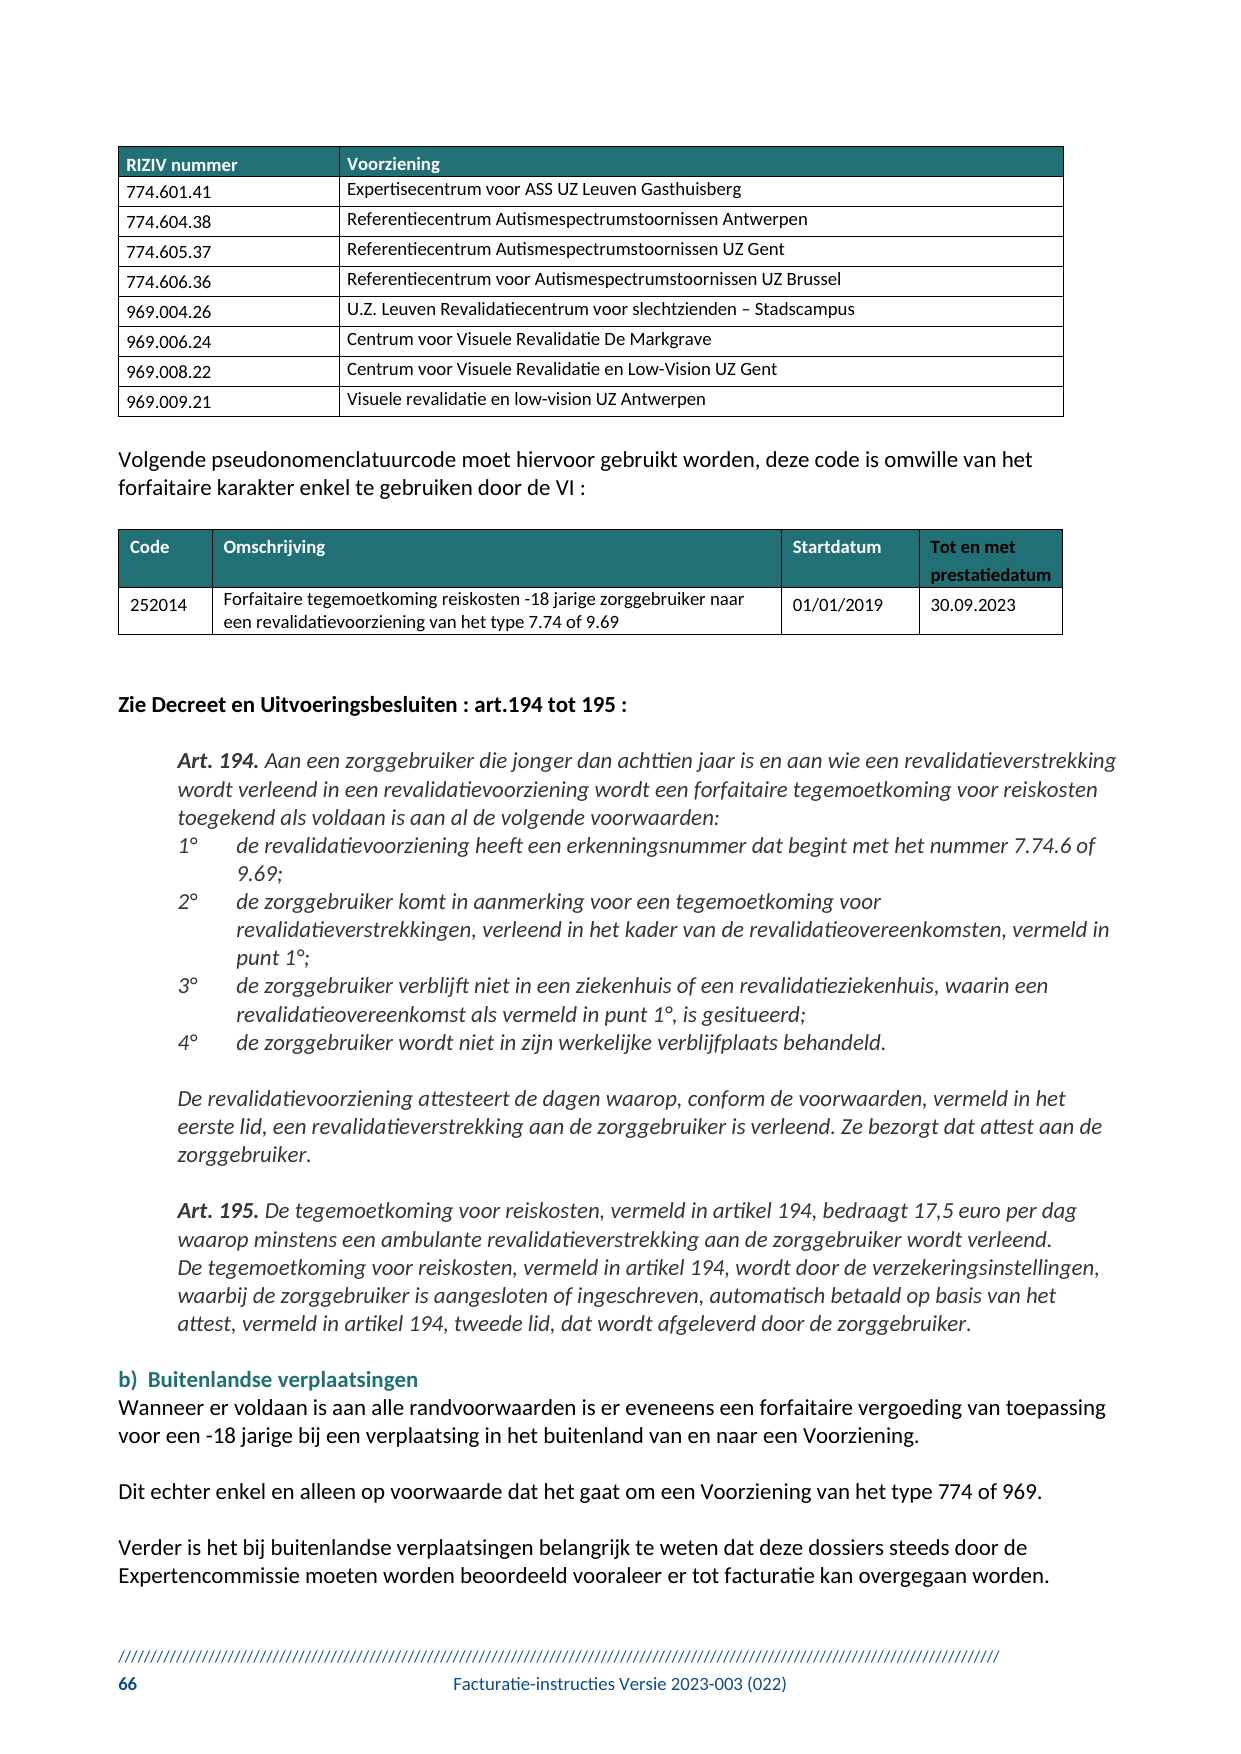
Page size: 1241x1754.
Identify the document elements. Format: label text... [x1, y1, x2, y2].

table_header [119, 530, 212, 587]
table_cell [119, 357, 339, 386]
text Dit echter enkel en alleen op voorwaarde dat het gaat om een Voorziening van het type 774 of 969. [118, 1477, 1122, 1505]
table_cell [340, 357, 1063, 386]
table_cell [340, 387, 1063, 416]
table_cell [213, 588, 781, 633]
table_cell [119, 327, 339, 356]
text 1° de revalidatievoorziening heeft een erkenningsnummer dat begint met het nummer 7.74.6 of 9.69; [177, 831, 1122, 887]
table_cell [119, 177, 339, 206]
text Art. 195. De tegemoetkoming voor reiskosten, vermeld in artikel 194, bedraagt 17,5 euro per dag waarop minstens een ambulante revalidatieverstrekking aan de zorggebruiker wordt verleend. [177, 1197, 1122, 1253]
text Verder is het bij buitenlandse verplaatsingen belangrijk te weten dat deze dossiers steeds door de Expertencommissie moeten worden beoordeeld vooraleer er tot facturatie kan overgegaan worden. [118, 1533, 1122, 1589]
text Wanneer er voldaan is aan alle randvoorwaarden is er eveneens een forfaitaire vergoeding van toepassing voor een -18 jarige bij een verplaatsing in het buitenland van en naar een Voorziening. [118, 1393, 1122, 1449]
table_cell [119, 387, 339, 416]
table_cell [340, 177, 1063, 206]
text 2° de zorggebruiker komt in aanmerking voor een tegemoetkoming voor revalidatieverstrekkingen, verleend in het kader van de revalidatieovereenkomsten, vermeld in punt 1°; [177, 887, 1122, 972]
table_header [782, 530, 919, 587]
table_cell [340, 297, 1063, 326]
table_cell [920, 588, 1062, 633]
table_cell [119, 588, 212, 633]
text Volgende pseudonomenclatuurcode moet hiervoor gebruikt worden, deze code is omwille van het forfaitaire karakter enkel te gebruiken door de VI : [118, 445, 1122, 501]
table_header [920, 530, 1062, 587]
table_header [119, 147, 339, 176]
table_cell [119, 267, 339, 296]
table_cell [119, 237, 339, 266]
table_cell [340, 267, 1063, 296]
text De revalidatievoorziening attesteert de dagen waarop, conform de voorwaarden, vermeld in het eerste lid, een revalidatieverstrekking aan de zorggebruiker is verleend. Ze bezorgt dat attest aan de zorggebruiker. [177, 1084, 1122, 1168]
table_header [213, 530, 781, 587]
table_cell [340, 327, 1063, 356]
text 3° de zorggebruiker verblijft niet in een ziekenhuis of een revalidatieziekenhuis, waarin een revalidatieovereenkomst als vermeld in punt 1°, is gesitueerd; [177, 972, 1122, 1028]
text De tegemoetkoming voor reiskosten, vermeld in artikel 194, wordt door de verzekeringsinstellingen, waarbij de zorggebruiker is aangesloten of ingeschreven, automatisch betaald op basis van het attest, vermeld in artikel 194, tweede lid, dat wordt afgeleverd door de zorggebruiker. [177, 1253, 1122, 1337]
text Zie Decreet en Uitvoeringsbesluiten : art.194 tot 195 : [118, 691, 1122, 718]
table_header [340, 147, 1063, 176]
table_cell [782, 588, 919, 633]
text Art. 194. Aan een zorggebruiker die jonger dan achttien jaar is en aan wie een revalidatieverstrekking wordt verleend in een revalidatievoorziening wordt een forfaitaire tegemoetkoming voor reiskosten toegekend als voldaan is aan al de volgende voorwaarden: [177, 747, 1122, 831]
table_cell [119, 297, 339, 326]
list Buitenlandse verplaatsingen [118, 1365, 1122, 1393]
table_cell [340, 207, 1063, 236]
text 4° de zorggebruiker wordt niet in zijn werkelijke verblijfplaats behandeld. [177, 1028, 1122, 1056]
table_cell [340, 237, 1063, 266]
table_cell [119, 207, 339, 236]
